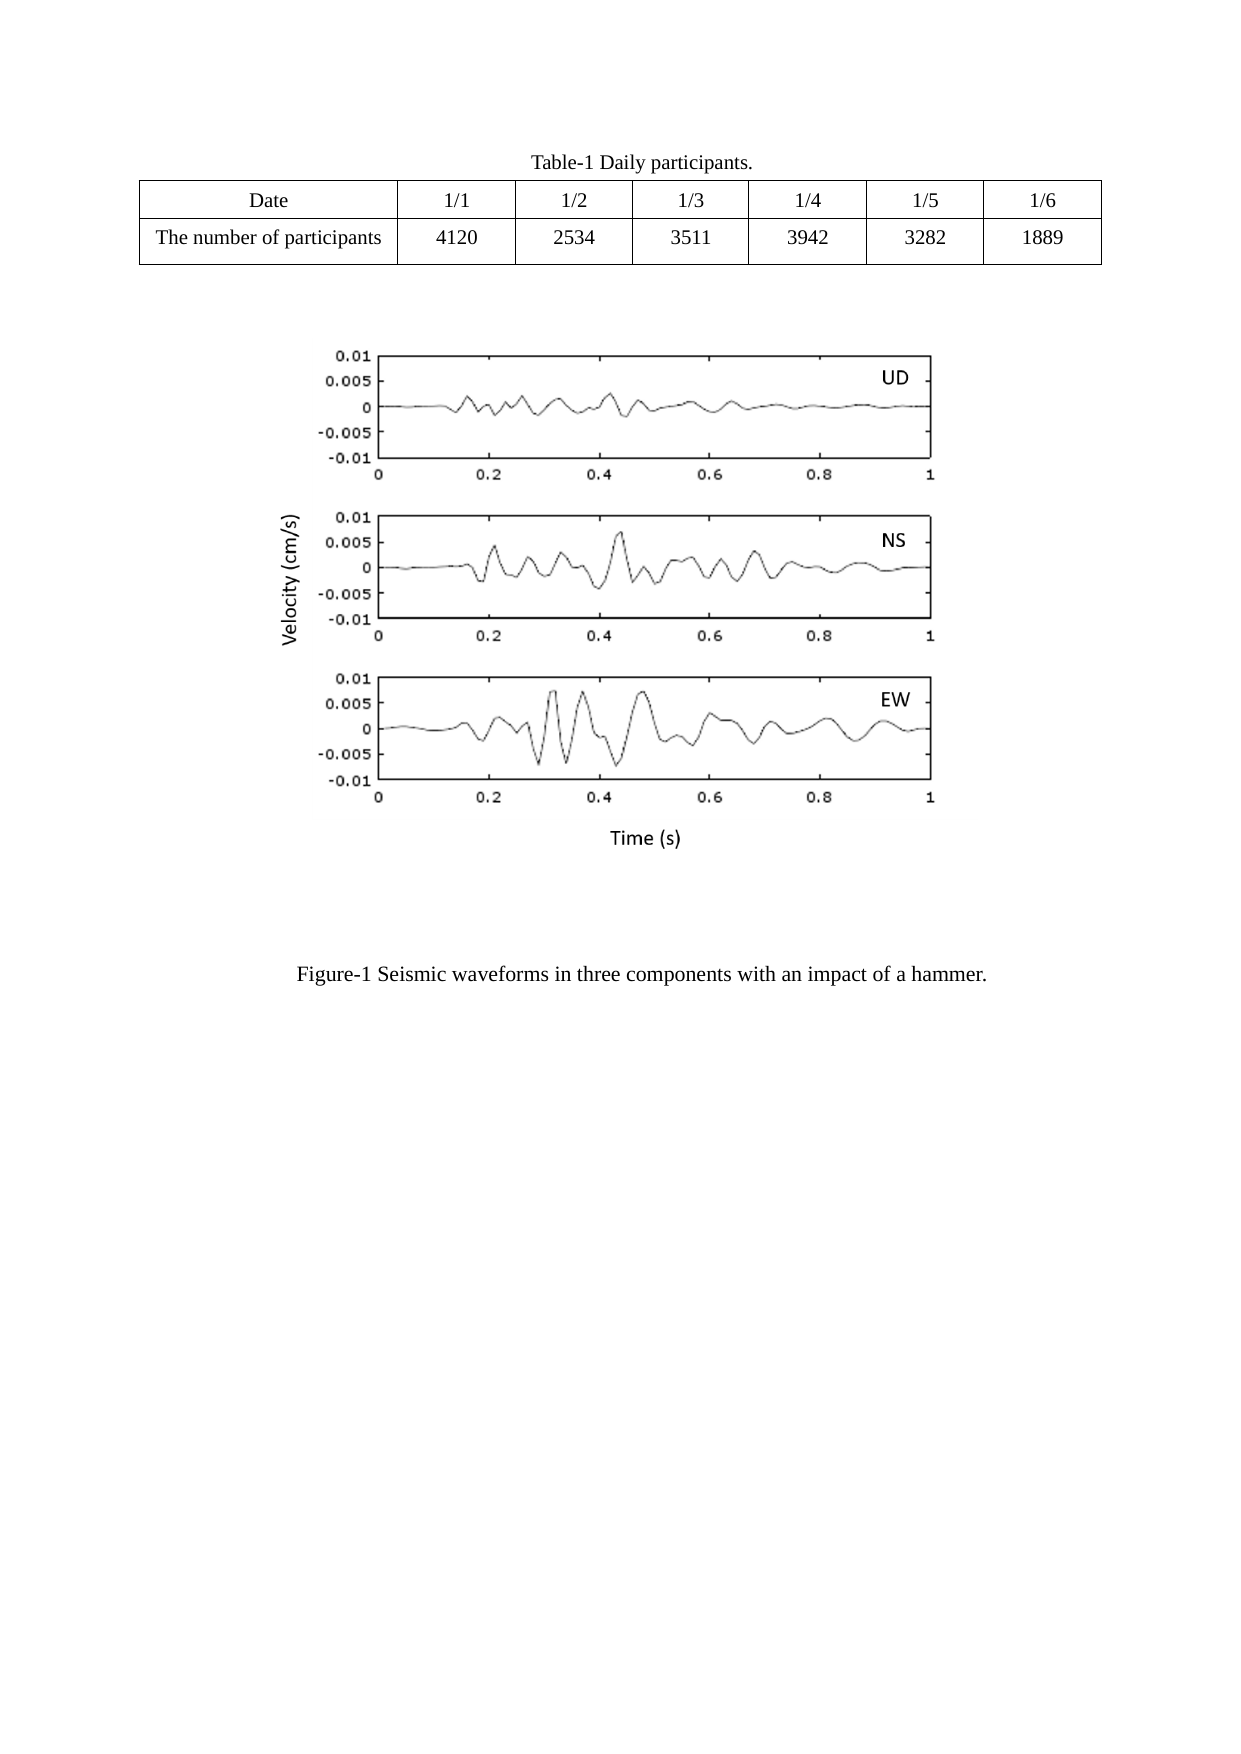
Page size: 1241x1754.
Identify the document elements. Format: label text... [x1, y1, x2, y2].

table_header 1/1 [398, 181, 515, 218]
table_cell 3511 [633, 219, 748, 264]
table_cell 3282 [867, 219, 983, 264]
table_cell 4120 [398, 219, 515, 264]
text Table-1 Daily participants. [132, 144, 1152, 180]
table_cell The number of participants [140, 219, 397, 264]
table_cell 1889 [984, 219, 1101, 264]
picture [268, 338, 978, 864]
table_header 1/2 [516, 181, 632, 218]
table_header 1/5 [867, 181, 983, 218]
table_cell 3942 [749, 219, 866, 264]
text Figure-1 Seismic waveforms in three components with an impact of a hammer. [132, 955, 1152, 992]
table_header 1/6 [984, 181, 1101, 218]
table_header 1/3 [633, 181, 748, 218]
table_cell 2534 [516, 219, 632, 264]
table_header Date [140, 181, 397, 218]
table_header 1/4 [749, 181, 866, 218]
